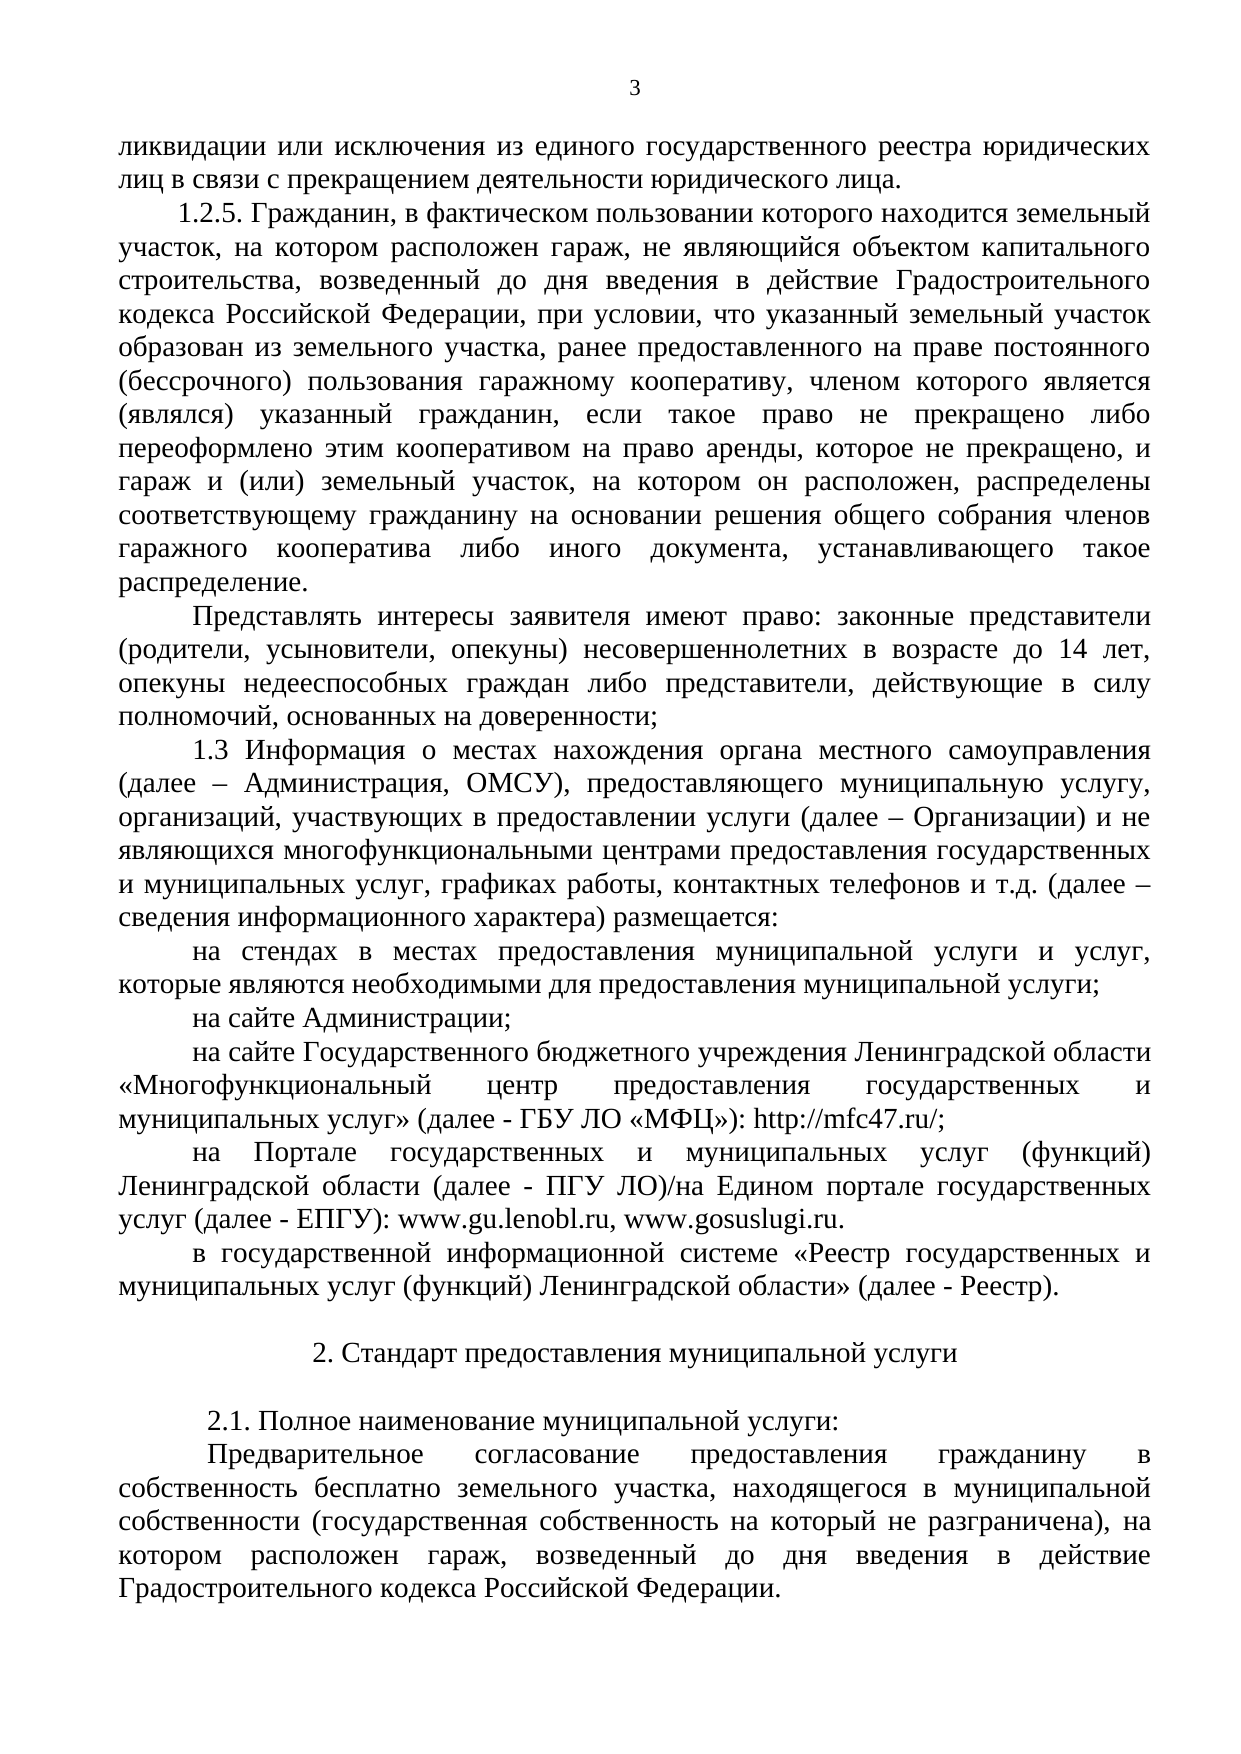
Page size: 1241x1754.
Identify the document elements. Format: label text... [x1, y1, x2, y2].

text на Портале государственных и муниципальных услуг (функций) Ленинградской области (далее - ПГУ ЛО)/на Едином портале государственных услуг (далее - ЕПГУ): www.gu.lenobl.ru, www.gosuslugi.ru. [118, 1134, 1152, 1235]
text Представлять интересы заявителя имеют право: законные представители (родители, усыновители, опекуны) несовершеннолетних в возрасте до 14 лет, опекуны недееспособных граждан либо представители, действующие в силу полномочий, основанных на доверенности; [118, 598, 1152, 732]
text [118, 128, 1152, 195]
text Предварительное согласование предоставления гражданину в собственность бесплатно земельного участка, находящегося в муниципальной собственности (государственная собственность на который не разграничена), на котором расположен гараж, возведенный до дня введения в действие Градостроительного кодекса Российской Федерации. [118, 1436, 1152, 1604]
text 1.2.5. Гражданин, в фактическом пользовании которого находится земельный участок, на котором расположен гараж, не являющийся объектом капитального строительства, возведенный до дня введения в действие Градостроительного кодекса Российской Федерации, при условии, что указанный земельный участок образован из земельного участка, ранее предоставленного на праве постоянного (бессрочного) пользования гаражному кооперативу, членом которого является (являлся) указанный гражданин, если такое право не прекращено либо переоформлено этим кооперативом на право аренды, которое не прекращено, и гараж и (или) земельный участок, на котором он расположен, распределены соответствующему гражданину на основании решения общего собрания членов гаражного кооператива либо иного документа, устанавливающего такое распределение. [118, 195, 1152, 598]
text на стендах в местах предоставления муниципальной услуги и услуг, которые являются необходимыми для предоставления муниципальной услуги; [118, 933, 1152, 1000]
text в государственной информационной системе «Реестр государственных и муниципальных услуг (функций) Ленинградской области» (далее - Реестр). [118, 1235, 1152, 1302]
text 2. Стандарт предоставления муниципальной услуги [118, 1336, 1152, 1369]
text на сайте Администрации; [118, 1000, 1152, 1034]
text 1.3 Информация о местах нахождения органа местного самоуправления (далее – Администрация, ОМСУ), предоставляющего муниципальную услугу, организаций, участвующих в предоставлении услуги (далее – Организации) и не являющихся многофункциональными центрами предоставления государственных и муниципальных услуг, графиках работы, контактных телефонов и т.д. (далее – сведения информационного характера) размещается: [118, 732, 1152, 933]
text на сайте Государственного бюджетного учреждения Ленинградской области «Многофункциональный центр предоставления государственных и муниципальных услуг» (далее - ГБУ ЛО «МФЦ»): http://mfc47.ru/; [118, 1034, 1152, 1134]
text 2.1. Полное наименование муниципальной услуги: [118, 1403, 1152, 1436]
